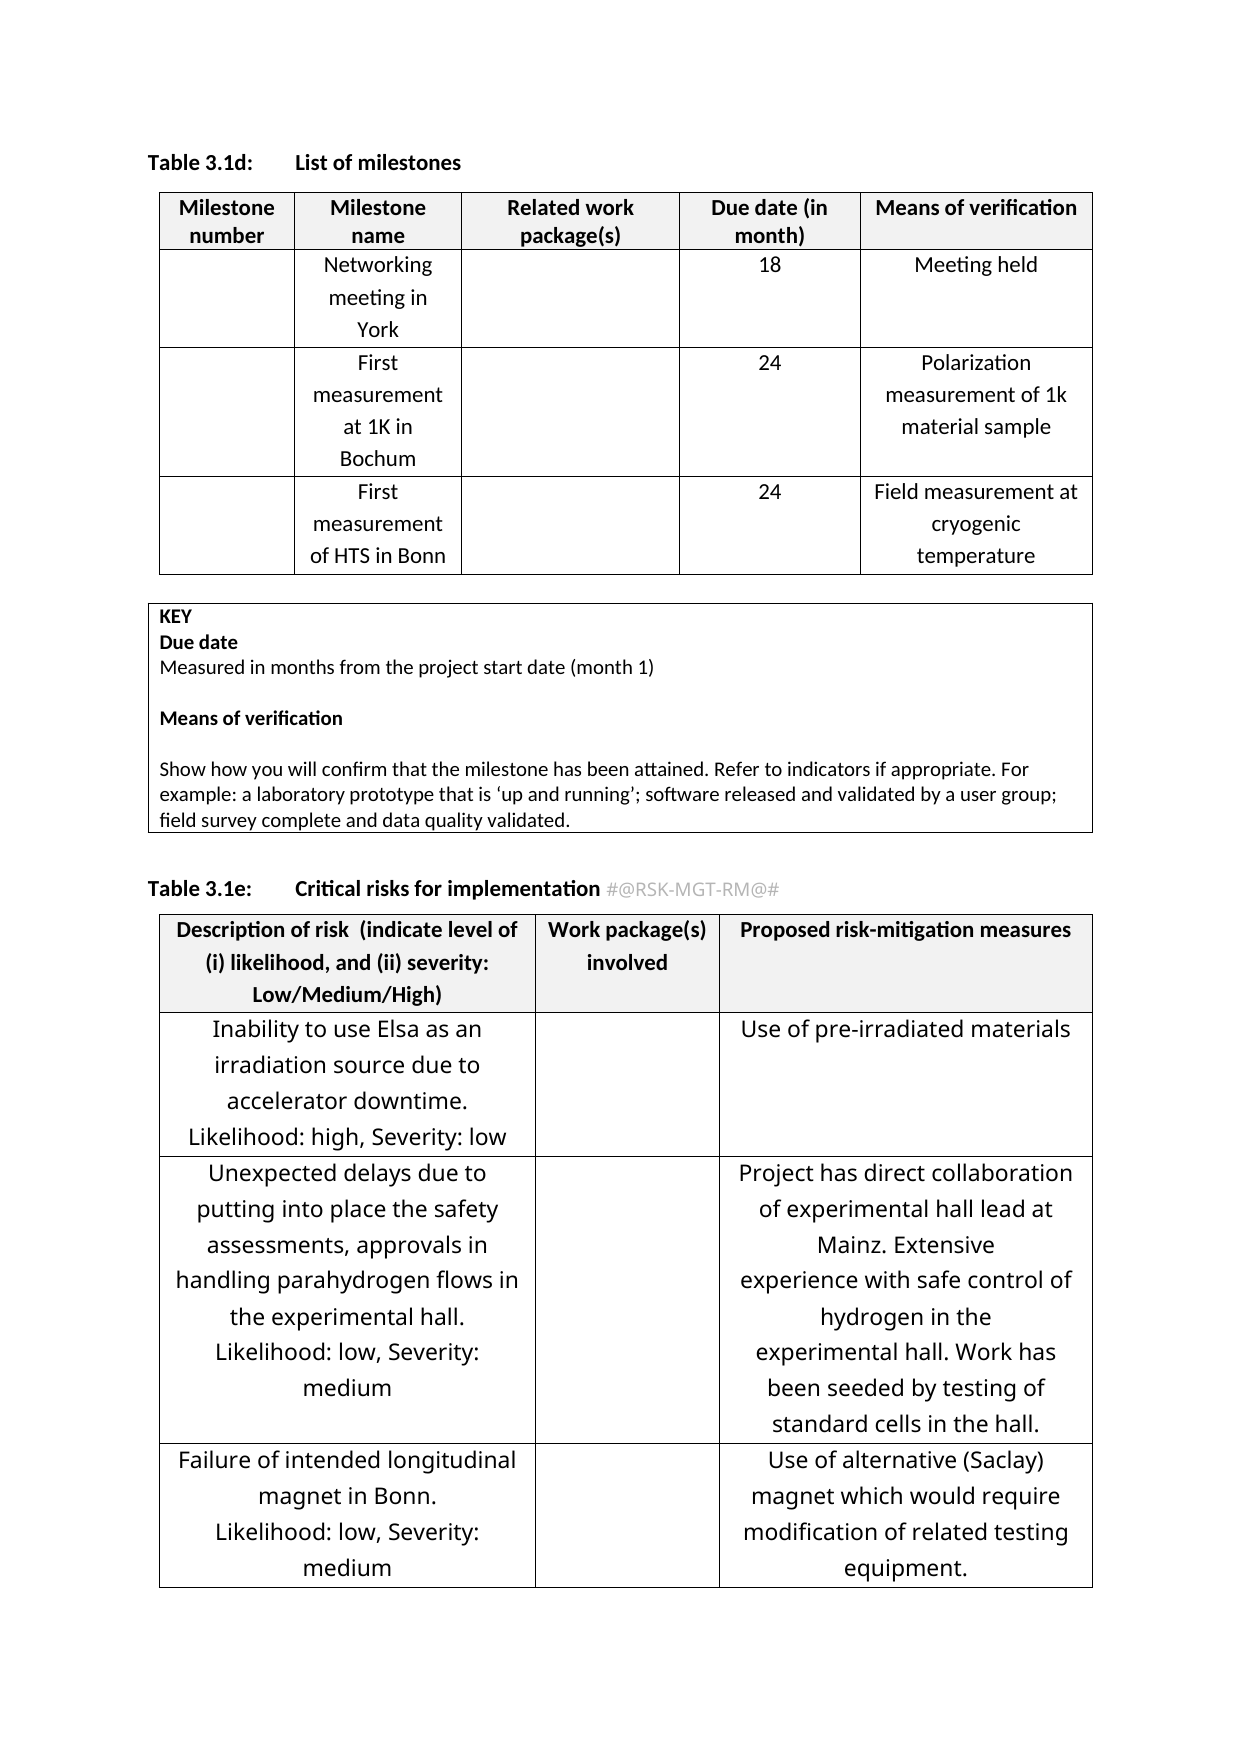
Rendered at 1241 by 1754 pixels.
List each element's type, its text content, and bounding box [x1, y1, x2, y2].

table_cell Unexpected delays due to putting into place the safety assessments, approvals in handling parahydrogen flows in the experimental hall. Likelihood: low, Severity: medium [160, 1157, 535, 1443]
table_header Milestone name [295, 193, 461, 249]
table_cell Meeting held [861, 250, 1092, 347]
table_cell Polarization measurement of 1k material sample [861, 348, 1092, 476]
table_cell [462, 348, 679, 476]
table_header Milestone number [160, 193, 294, 249]
table_cell First measurement of HTS in Bonn [295, 477, 461, 573]
table_cell Project has direct collaboration of experimental hall lead at Mainz. Extensive experience with safe control of hydrogen in the experimental hall. Work has been seeded by testing of standard cells in the hall. [720, 1157, 1092, 1443]
text Table 3.1e: Critical risks for implementation #@RSK-MGT-RM@# [148, 874, 1093, 902]
table_cell Failure of intended longitudinal magnet in Bonn. Likelihood: low, Severity: medium [160, 1444, 535, 1587]
table_header Work package(s) involved [536, 915, 719, 1012]
table_cell Networking meeting in York [295, 250, 461, 347]
table_cell 24 [680, 348, 860, 476]
text Table 3.1d: List of milestones [148, 148, 1093, 176]
table_cell [160, 477, 294, 573]
table_cell Inability to use Elsa as an irradiation source due to accelerator downtime. Likelihood: high, Severity: low [160, 1013, 535, 1156]
table_cell [536, 1157, 719, 1443]
table_cell [536, 1013, 719, 1156]
table_header Proposed risk-mitigation measures [720, 915, 1092, 1012]
table_cell [462, 250, 679, 347]
table_cell [160, 250, 294, 347]
table_header KEY Due date Measured in months from the project start date (month 1) Means of verification Show how you will confirm that the milestone has been attained. Refer to indicators if appropriate. For example: a laboratory prototype that is ‘up and running’; software released and validated by a user group; field survey complete and data quality validated. [149, 604, 1092, 832]
table_header Means of verification [861, 193, 1092, 249]
table_cell [160, 348, 294, 476]
table_header Related work package(s) [462, 193, 679, 249]
table_cell Field measurement at cryogenic temperature [861, 477, 1092, 573]
table_header Due date (in month) [680, 193, 860, 249]
table_cell 24 [680, 477, 860, 573]
table_cell [462, 477, 679, 573]
table_cell 18 [680, 250, 860, 347]
table_cell First measurement at 1K in Bochum [295, 348, 461, 476]
table_cell Use of pre-irradiated materials [720, 1013, 1092, 1156]
table_header Description of risk (indicate level of (i) likelihood, and (ii) severity: Low/Medium/High) [160, 915, 535, 1012]
table_cell Use of alternative (Saclay) magnet which would require modification of related testing equipment. [720, 1444, 1092, 1587]
table_cell [536, 1444, 719, 1587]
